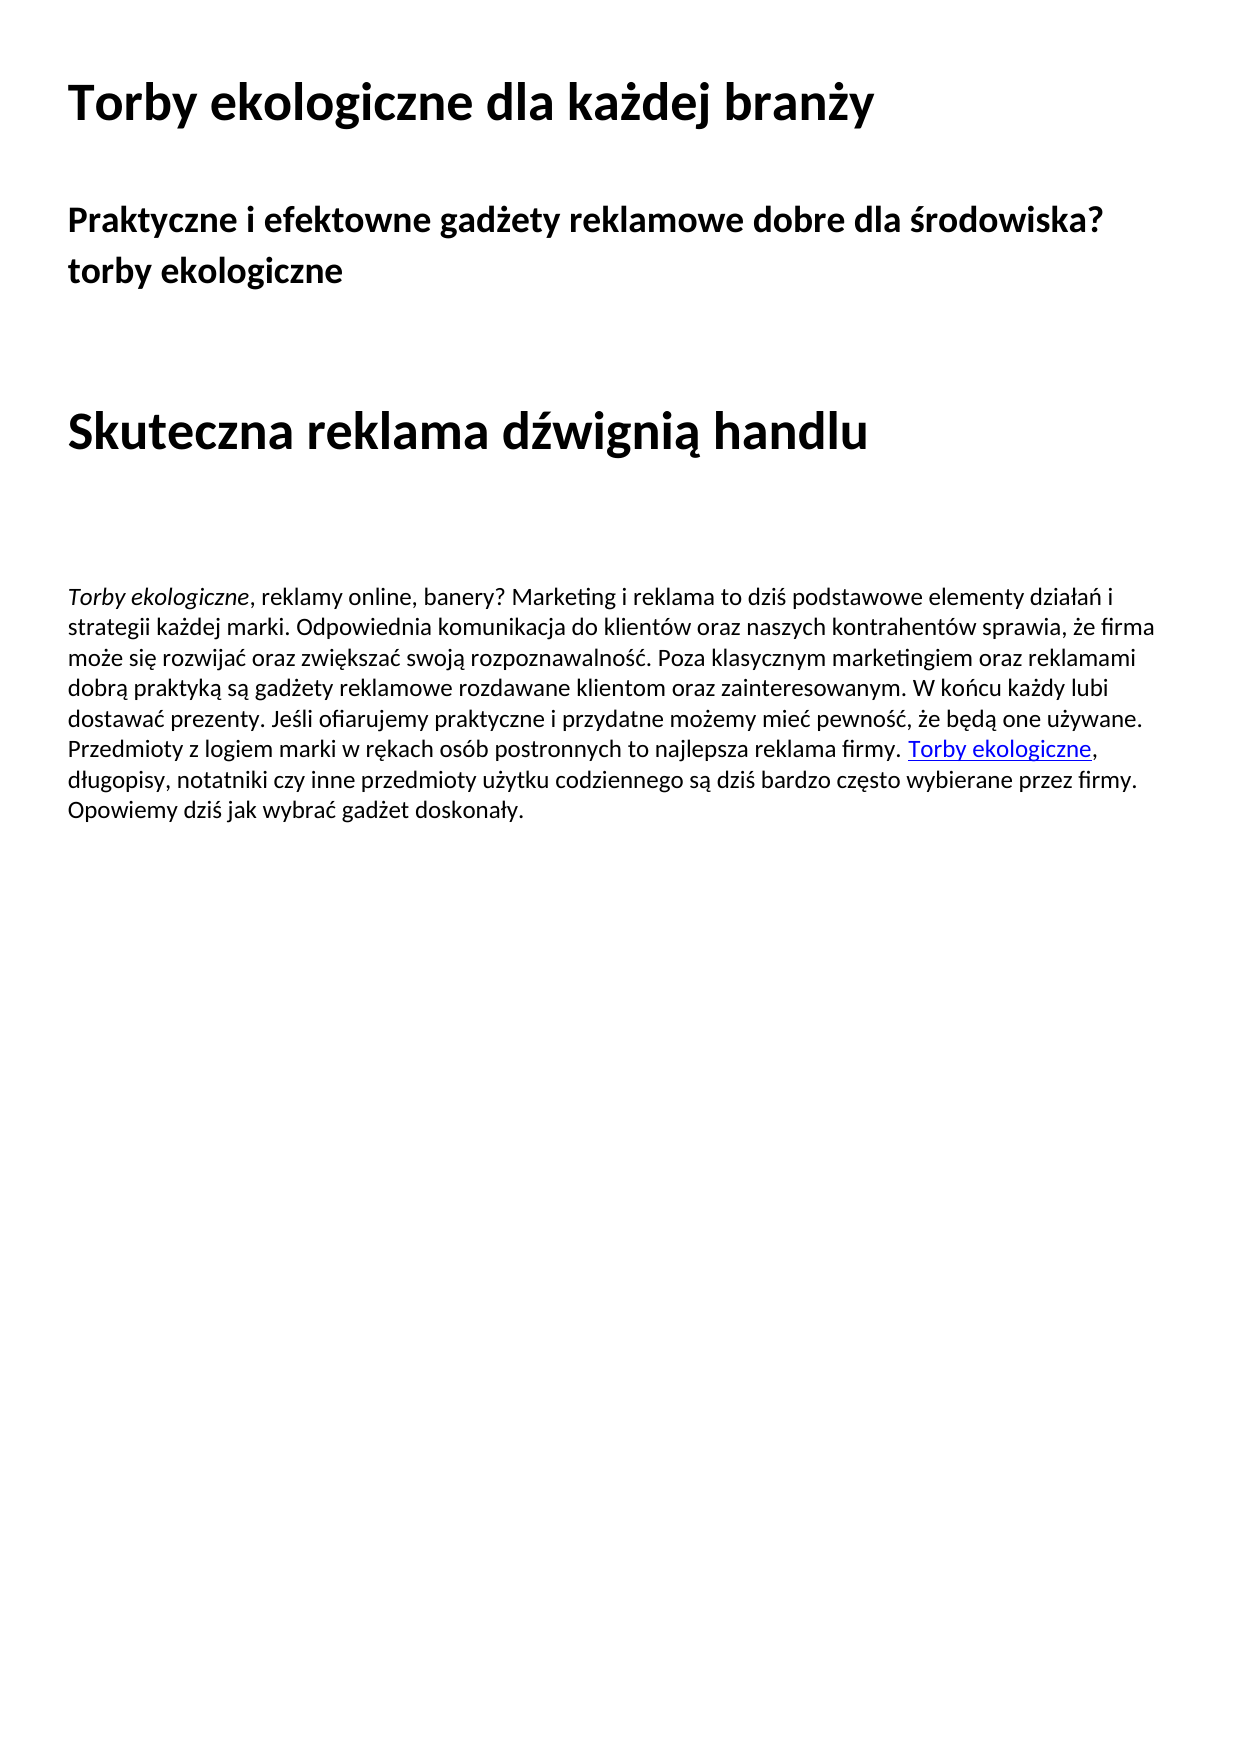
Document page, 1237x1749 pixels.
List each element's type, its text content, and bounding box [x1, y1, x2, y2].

text Torby ekologiczne dla każdej branży [68, 68, 1169, 134]
text Skuteczna reklama dźwignią handlu [68, 397, 1169, 463]
text Praktyczne i efektowne gadżety reklamowe dobre dla środowiska? torby ekologiczne [68, 196, 1169, 293]
text Torby ekologiczne, reklamy online, banery? Marketing i reklama to dziś podstawowe elementy działań i strategii każdej marki. Odpowiednia komunikacja do klientów oraz naszych kontrahentów sprawia, że firma może się rozwijać oraz zwiększać swoją rozpoznawalność. Poza klasycznym marketingiem oraz reklamami dobrą praktyką są gadżety reklamowe rozdawane klientom oraz zainteresowanym. W końcu każdy lubi dostawać prezenty. Jeśli ofiarujemy praktyczne i przydatne możemy mieć pewność, że będą one używane. Przedmioty z logiem marki w rękach osób postronnych to najlepsza reklama firmy. Torby ekologiczne, długopisy, notatniki czy inne przedmioty użytku codziennego są dziś bardzo często wybierane przez firmy. Opowiemy dziś jak wybrać gadżet doskonały. [68, 581, 1169, 825]
